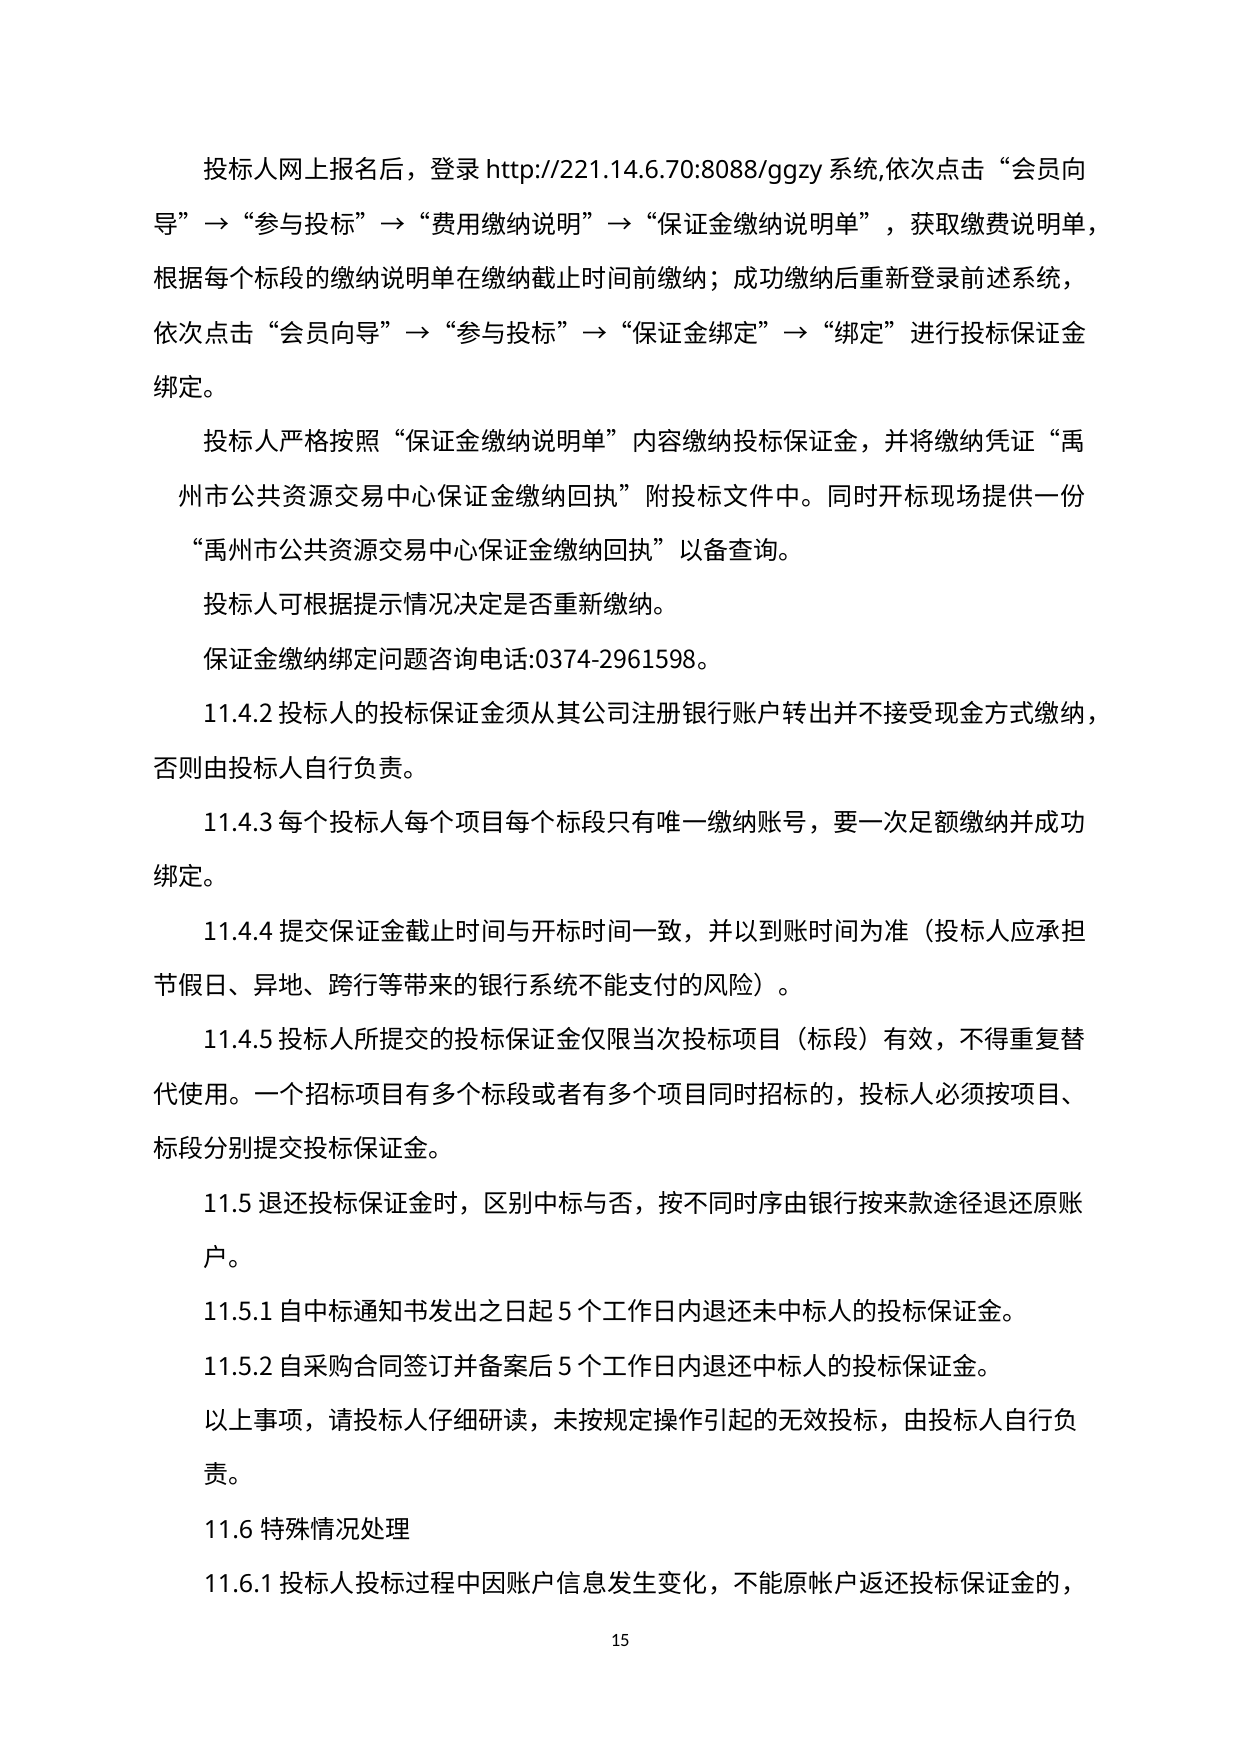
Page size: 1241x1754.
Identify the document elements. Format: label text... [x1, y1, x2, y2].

text 11.4.4 提交保证金截止时间与开标时间一致，并以到账时间为准（投标人应承担节假日、异地、跨行等带来的银行系统不能支付的风险）。 [153, 911, 1087, 1002]
text 11.6 特殊情况处理 [153, 1509, 1087, 1546]
text 11.5.2自采购合同签订并备案后5个工作日内退还中标人的投标保证金。 [203, 1346, 1087, 1382]
text 保证金缴纳绑定问题咨询电话:0374-2961598。 [153, 639, 1087, 676]
text 11.4.5投标人所提交的投标保证金仅限当次投标项目（标段）有效，不得重复替代使用。一个招标项目有多个标段或者有多个项目同时招标的，投标人必须按项目、标段分别提交投标保证金。 [153, 1020, 1087, 1165]
text 11.5 退还投标保证金时，区别中标与否，按不同时序由银行按来款途径退还原账户。 [203, 1183, 1087, 1274]
text 投标人可根据提示情况决定是否重新缴纳。 [153, 585, 1087, 621]
text 以上事项，请投标人仔细研读，未按规定操作引起的无效投标，由投标人自行负责。 [203, 1401, 1087, 1491]
text 投标人严格按照“保证金缴纳说明单”内容缴纳投标保证金，并将缴纳凭证“禹州市公共资源交易中心保证金缴纳回执”附投标文件中。同时开标现场提供一份“禹州市公共资源交易中心保证金缴纳回执”以备查询。 [178, 422, 1087, 567]
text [153, 1564, 1087, 1600]
text 11.5.1自中标通知书发出之日起5个工作日内退还未中标人的投标保证金。 [203, 1292, 1087, 1328]
text 11.4.2投标人的投标保证金须从其公司注册银行账户转出并不接受现金方式缴纳，否则由投标人自行负责。 [153, 694, 1087, 784]
text 11.4.3每个投标人每个项目每个标段只有唯一缴纳账号，要一次足额缴纳并成功绑定。 [153, 802, 1087, 893]
text 投标人网上报名后，登录http://221.14.6.70:8088/ggzy系统,依次点击“会员向导”→“参与投标”→“费用缴纳说明”→“保证金缴纳说明单”，获取缴费说明单，根据每个标段的缴纳说明单在缴纳截止时间前缴纳；成功缴纳后重新登录前述系统，依次点击“会员向导”→“参与投标”→“保证金绑定”→“绑定”进行投标保证金绑定。 [153, 150, 1087, 404]
